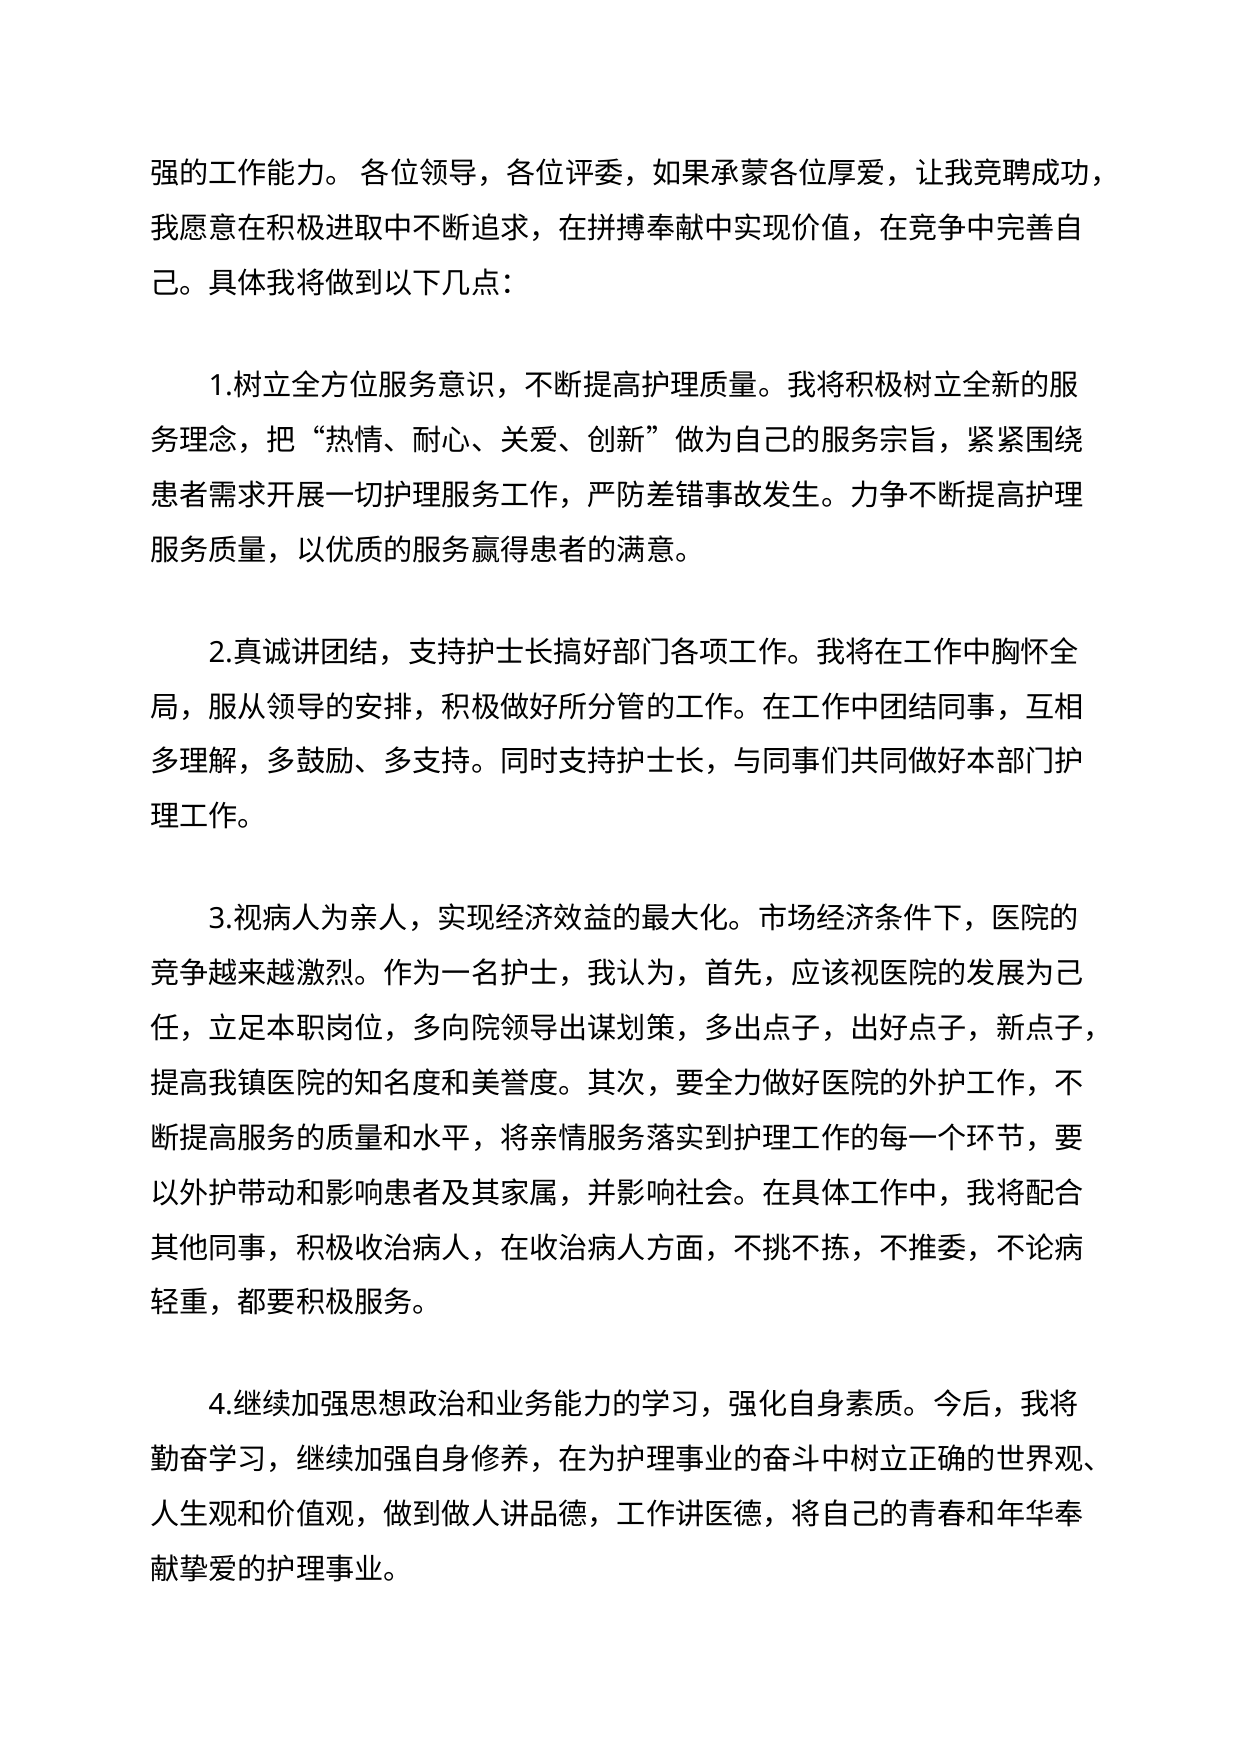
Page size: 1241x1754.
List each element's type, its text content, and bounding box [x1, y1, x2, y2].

text 4.继续加强思想政治和业务能力的学习，强化自身素质。今后，我将勤奋学习，继续加强自身修养，在为护理事业的奋斗中树立正确的世界观、人生观和价值观，做到做人讲品德，工作讲医德，将自己的青春和年华奉献挚爱的护理事业。 [150, 1381, 1090, 1588]
text 3.视病人为亲人，实现经济效益的最大化。市场经济条件下，医院的竞争越来越激烈。作为一名护士，我认为，首先，应该视医院的发展为己任，立足本职岗位，多向院领导出谋划策，多出点子，出好点子，新点子，提高我镇医院的知名度和美誉度。其次，要全力做好医院的外护工作，不断提高服务的质量和水平，将亲情服务落实到护理工作的每一个环节，要以外护带动和影响患者及其家属，并影响社会。在具体工作中，我将配合其他同事，积极收治病人，在收治病人方面，不挑不拣，不推委，不论病轻重，都要积极服务。 [150, 895, 1090, 1321]
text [150, 150, 1090, 302]
text 1.树立全方位服务意识，不断提高护理质量。我将积极树立全新的服务理念，把“热情、耐心、关爱、创新”做为自己的服务宗旨，紧紧围绕患者需求开展一切护理服务工作，严防差错事故发生。力争不断提高护理服务质量，以优质的服务赢得患者的满意。 [150, 362, 1090, 569]
text 2.真诚讲团结，支持护士长搞好部门各项工作。我将在工作中胸怀全局，服从领导的安排，积极做好所分管的工作。在工作中团结同事，互相多理解，多鼓励、多支持。同时支持护士长，与同事们共同做好本部门护理工作。 [150, 628, 1090, 835]
